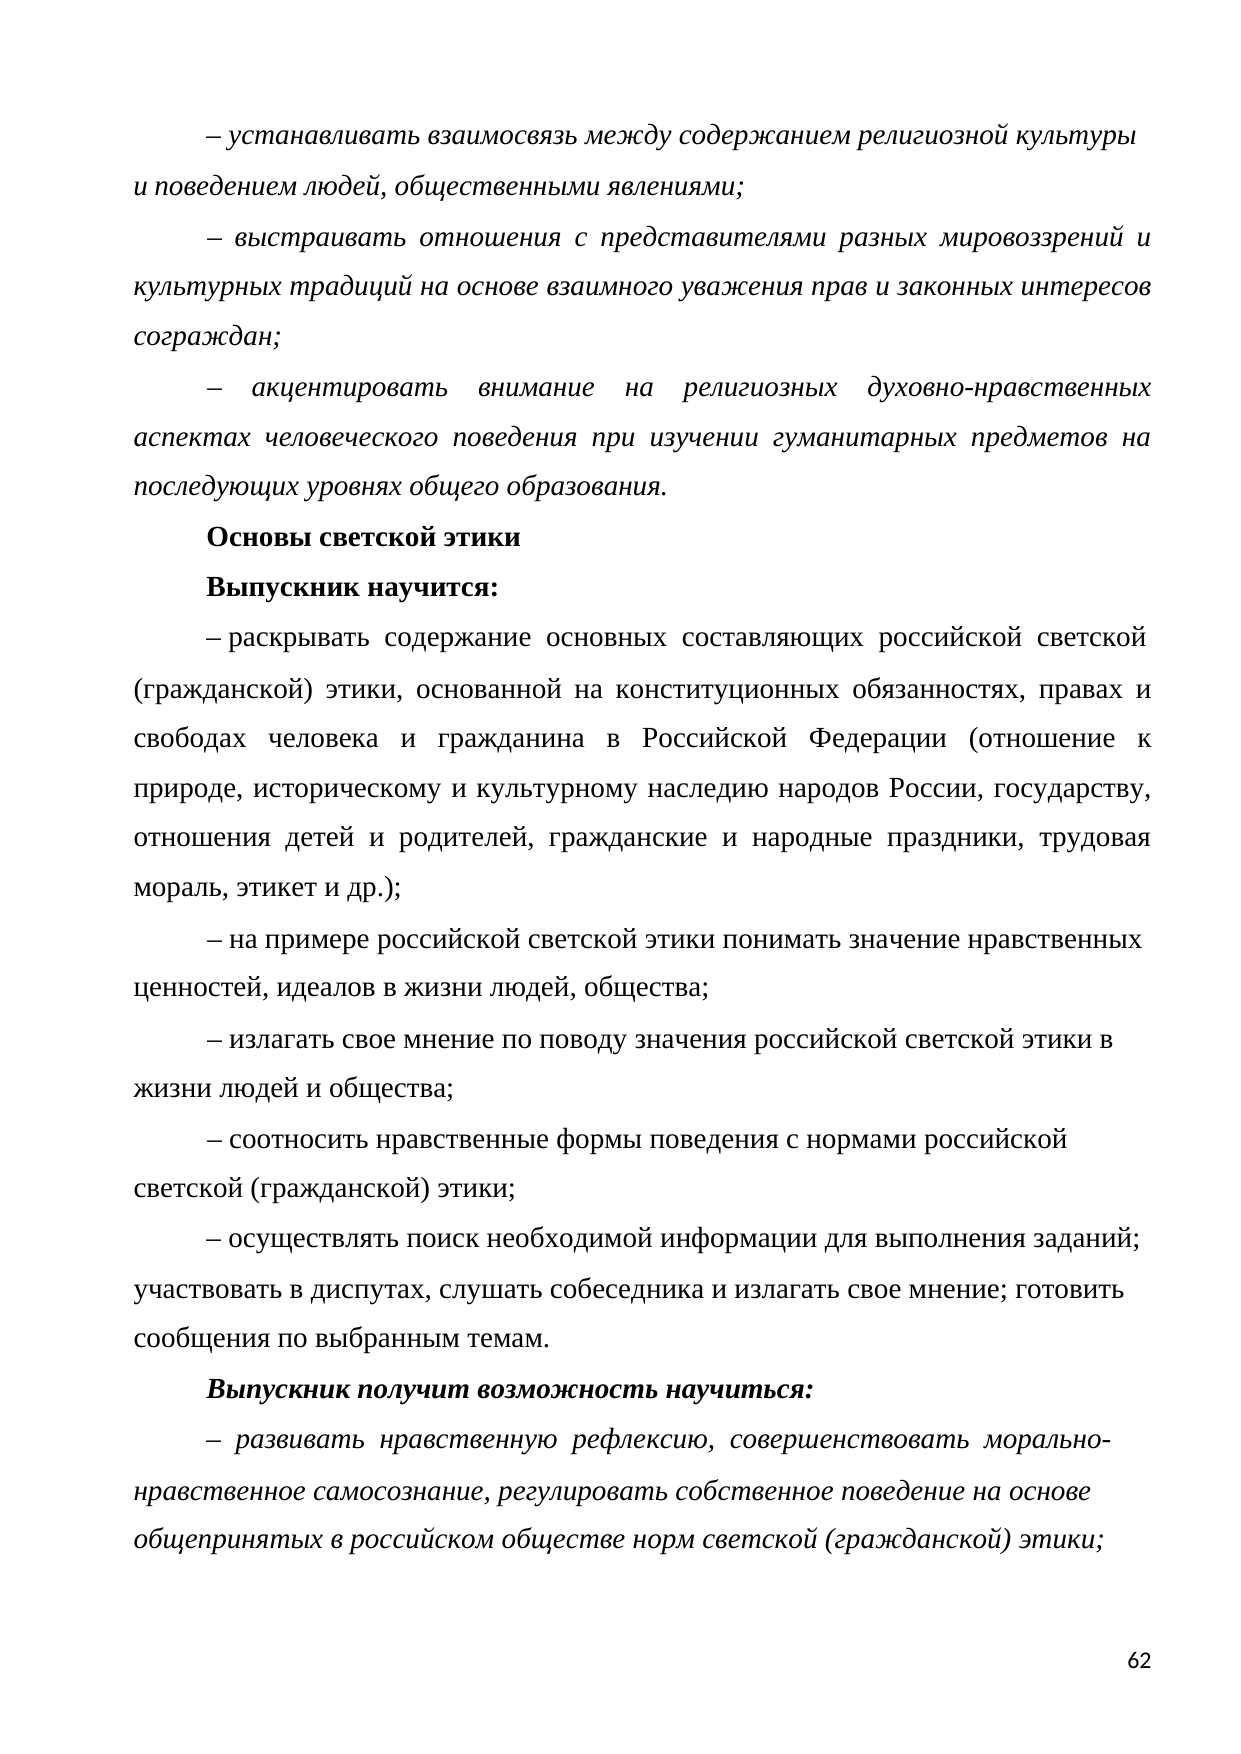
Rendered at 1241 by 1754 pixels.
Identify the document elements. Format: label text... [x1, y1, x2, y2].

text – выстраивать отношения с представителями разных мировоззрений и культурных традиций на основе взаимного уважения прав и законных интересов сограждан; [133, 219, 1152, 351]
text участвовать в диспутах, слушать собеседника и излагать свое мнение; готовить сообщения по выбранным темам. [133, 1272, 1150, 1354]
text Выпускник получит возможность научиться: [206, 1371, 1152, 1405]
text – развивать нравственную рефлексию, совершенствовать морально- [206, 1421, 1152, 1454]
text Выпускник научится: [206, 569, 1152, 603]
text – устанавливать взаимосвязь между содержанием религиозной культуры [206, 117, 1152, 151]
text Основы светской этики [206, 519, 1152, 552]
text – раскрывать содержание основных составляющих российской светской [206, 619, 1152, 653]
text – осуществлять поиск необходимой информации для выполнения заданий; [206, 1220, 1152, 1253]
text – соотносить нравственные формы поведения с нормами российской светской (гражданской) этики; [133, 1121, 1152, 1203]
text нравственное самосознание, регулировать собственное поведение на основе общепринятых в российском обществе норм светской (гражданской) этики; [133, 1473, 1152, 1555]
text 62 [1127, 1645, 1152, 1674]
text (гражданской) этики, основанной на конституционных обязанностях, правах и свободах человека и гражданина в Российской Федерации (отношение к природе, историческому и культурному наследию народов России, государству, отношения детей и родителей, гражданские и народные праздники, трудовая мораль, этикет и др.); [133, 671, 1152, 903]
text – излагать свое мнение по поводу значения российской светской этики в жизни людей и общества; [133, 1021, 1152, 1103]
text – акцентировать внимание на религиозных духовно-нравственных аспектах человеческого поведения при изучении гуманитарных предметов на последующих уровнях общего образования. [133, 369, 1152, 502]
list поведением людей, общественными явлениями; [133, 168, 1152, 201]
text – на примере российской светской этики понимать значение нравственных ценностей, идеалов в жизни людей, общества; [133, 921, 1152, 1003]
